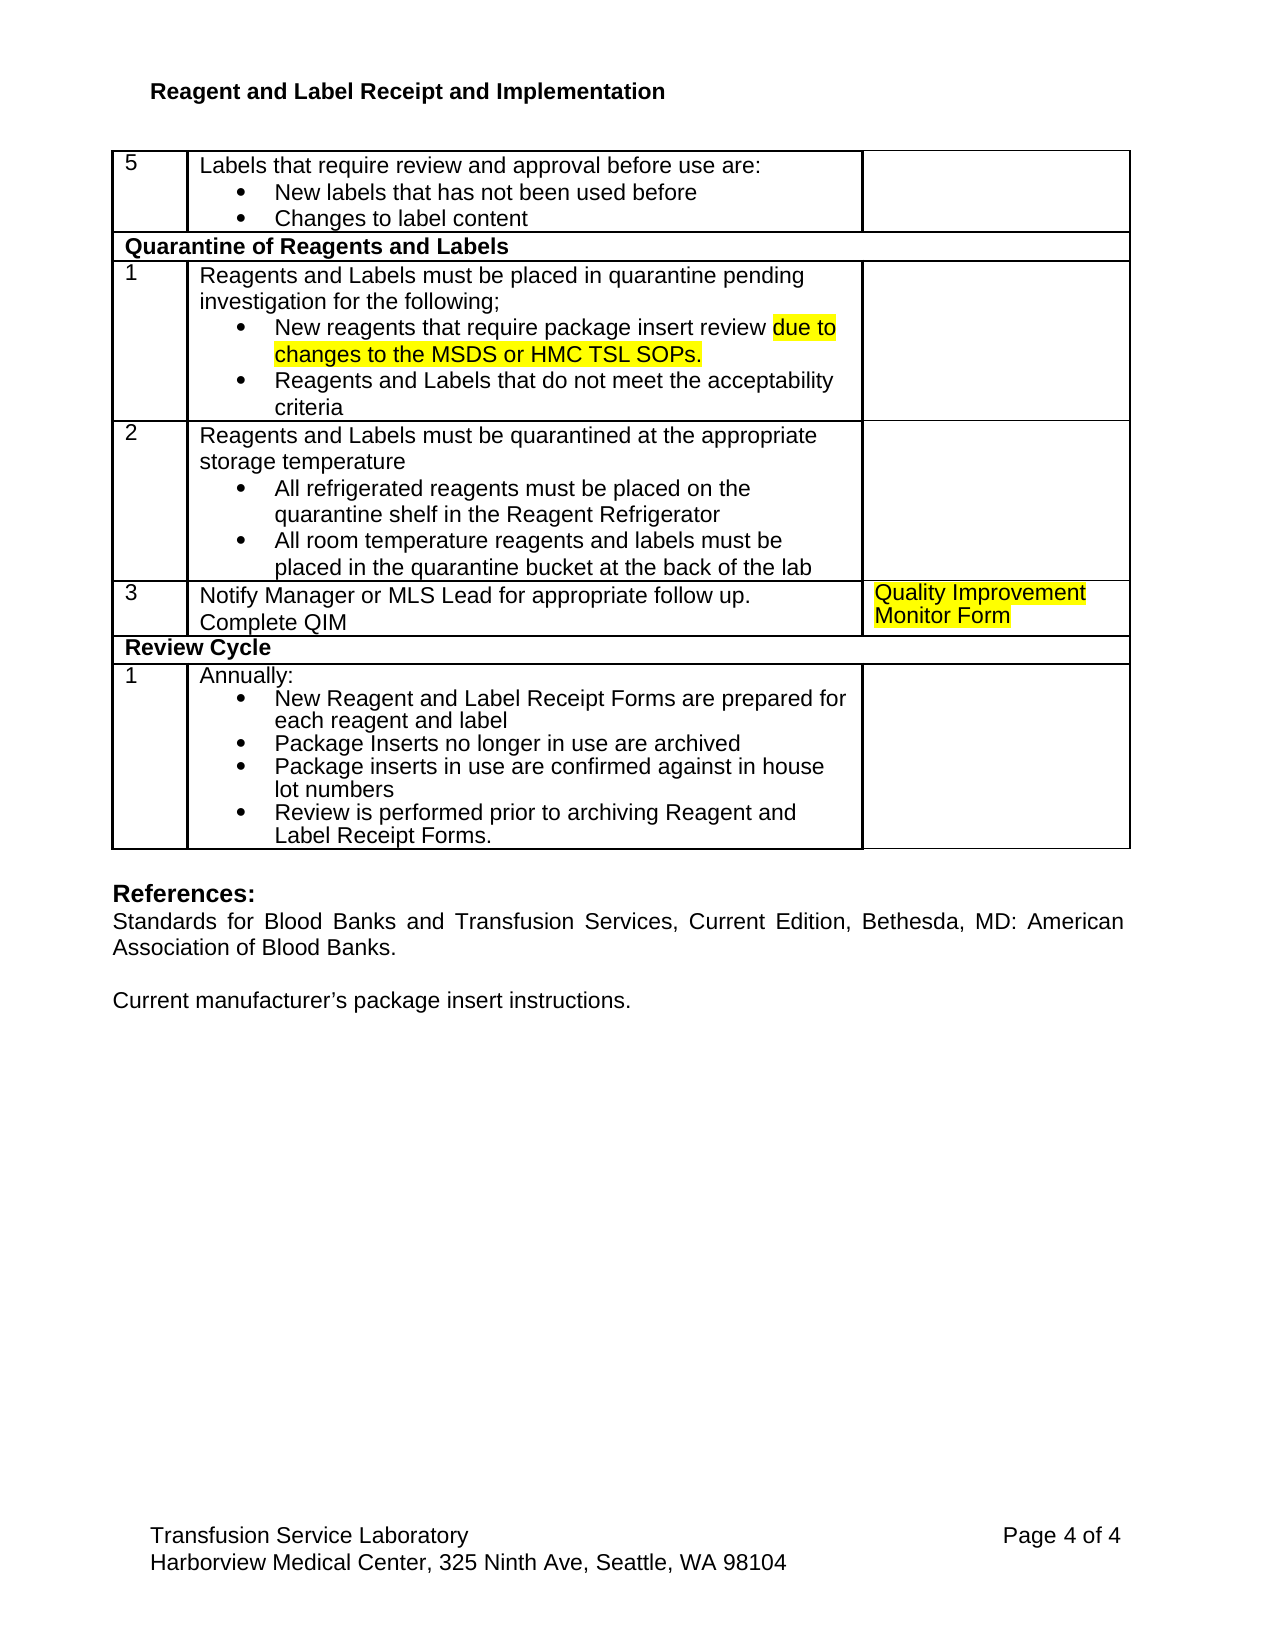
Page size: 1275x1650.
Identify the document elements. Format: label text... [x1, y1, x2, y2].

table_cell [864, 151, 1129, 231]
table_cell 2 [114, 422, 186, 580]
table_cell 1 [114, 262, 186, 420]
table_cell [864, 421, 1129, 580]
table_cell Annually: New Reagent and Label Receipt Forms are prepared for each reagent and label Package Inserts no longer in use are archived Package inserts in use are confirmed against in house lot numbers Review is performed prior to archiving Reagent and Label Receipt Forms. [189, 665, 861, 848]
table_cell Quarantine of Reagents and Labels [114, 233, 1129, 259]
table_cell [864, 665, 1129, 848]
table_cell Notify Manager or MLS Lead for appropriate follow up. Complete QIM [189, 582, 861, 635]
table_cell Quality Improvement Monitor Form [864, 581, 1129, 635]
table_cell 1 [114, 665, 186, 848]
table_cell Reagents and Labels must be placed in quarantine pending investigation for the following; New reagents that require package insert review due to changes to the MSDS or HMC TSL SOPs. Reagents and Labels that do not meet the acceptability criteria [189, 262, 861, 420]
table_cell [864, 262, 1129, 420]
text Standards for Blood Banks and Transfusion Services, Current Edition, Bethesda, MD: American Association of Blood Banks. [112, 908, 1125, 960]
table_cell Reagents and Labels must be quarantined at the appropriate storage temperature All refrigerated reagents must be placed on the quarantine shelf in the Reagent Refrigerator All room temperature reagents and labels must be placed in the quarantine bucket at the back of the lab [189, 422, 861, 580]
table_cell 3 [114, 582, 186, 635]
text References: [112, 879, 1125, 908]
table_cell 5 [114, 152, 186, 231]
table_cell Labels that require review and approval before use are: New labels that has not been used before Changes to label content [189, 152, 861, 231]
text Current manufacturer’s package insert instructions. [112, 987, 1125, 1013]
table_cell Review Cycle [114, 637, 1129, 663]
